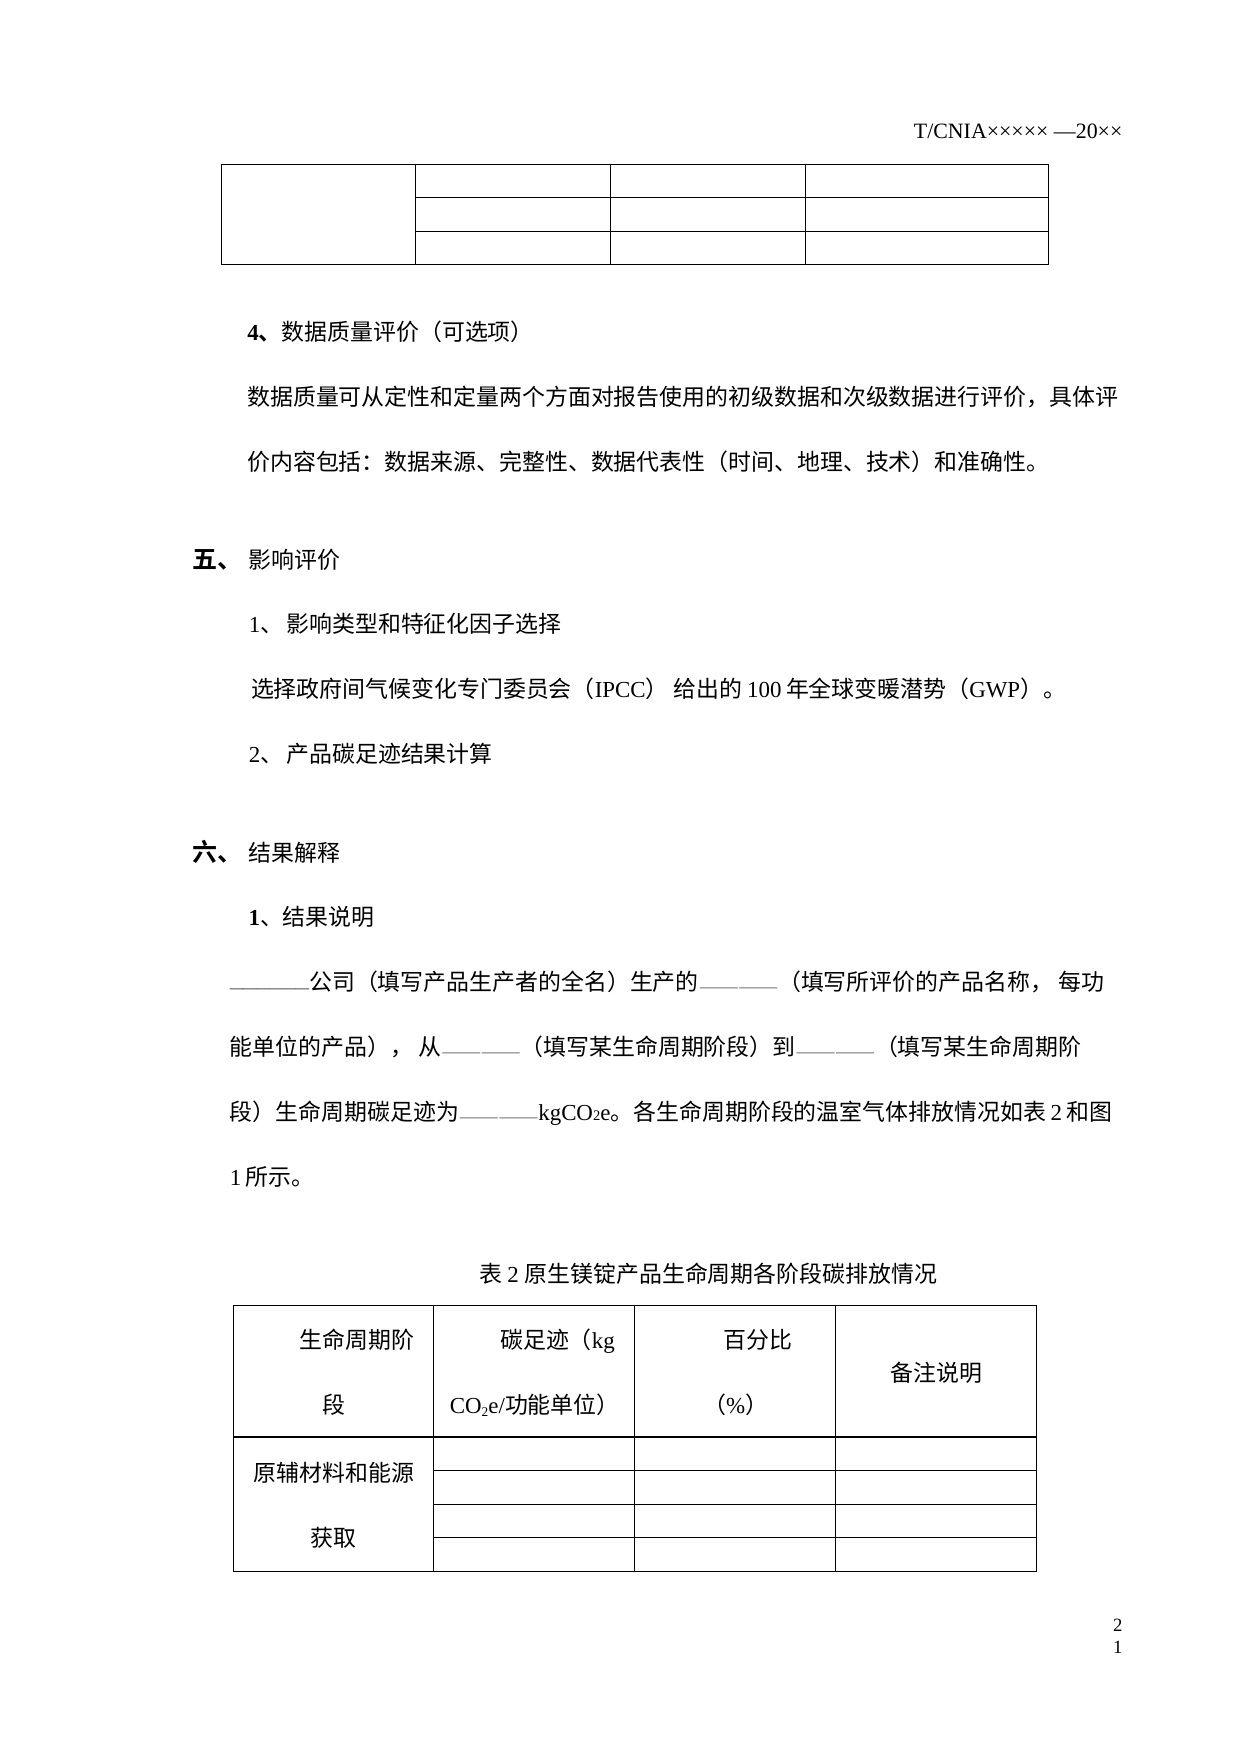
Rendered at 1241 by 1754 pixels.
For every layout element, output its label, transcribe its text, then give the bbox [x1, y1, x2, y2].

table_header 百分比（%） [635, 1306, 835, 1436]
table_cell [836, 1471, 1036, 1503]
table_cell [806, 198, 1048, 231]
table_cell [836, 1505, 1036, 1537]
table_cell [611, 165, 805, 197]
table_header 生命周期阶段 [234, 1306, 433, 1436]
table_cell [635, 1471, 835, 1503]
table_cell [434, 1471, 634, 1503]
table_cell [416, 165, 610, 197]
table_header 碳足迹（kg CO2e/功能单位） [434, 1306, 634, 1436]
table_cell [806, 165, 1048, 197]
table_cell [434, 1538, 634, 1571]
list ——————公司（填写产品生产者的全名）生产的——————（填写所评价的产品名称， 每功能单位的产品）， 从——————（填写某生命周期阶段）到——————（填写某生命周期阶段）生命周期碳足迹为——————kgCO2e。各生命周期阶段的温室气体排放情况如表2和图1所示。 [229, 948, 1122, 1208]
table_cell [434, 1505, 634, 1537]
table_cell [611, 232, 805, 264]
table_cell [416, 232, 610, 264]
table_cell [416, 198, 610, 231]
text 选择政府间气候变化专门委员会（IPCC） 给出的100年全球变暖潜势（GWP）。 [148, 655, 1122, 720]
table_cell [836, 1438, 1036, 1470]
table_cell [635, 1505, 835, 1537]
table_cell [635, 1438, 835, 1470]
list 结果解释 1、结果说明 [192, 818, 1122, 948]
table_cell 原辅材料和能源获取 [234, 1438, 433, 1571]
table_cell [806, 232, 1048, 264]
table_cell [836, 1538, 1036, 1571]
table_cell [611, 198, 805, 231]
list 影响类型和特征化因子选择 [249, 590, 1122, 655]
table_cell [434, 1438, 634, 1470]
list 表2 原生镁锭产品生命周期各阶段碳排放情况 [248, 1240, 1122, 1305]
table_cell [635, 1538, 835, 1571]
text 4、数据质量评价（可选项） 数据质量可从定性和定量两个方面对报告使用的初级数据和次级数据进行评价，具体评价内容包括：数据来源、完整性、数据代表性（时间、地理、技术）和准确性。 [247, 298, 1122, 493]
table_header 备注说明 [836, 1306, 1036, 1436]
list 影响评价 [192, 525, 1122, 590]
list 产品碳足迹结果计算 [249, 720, 1122, 785]
